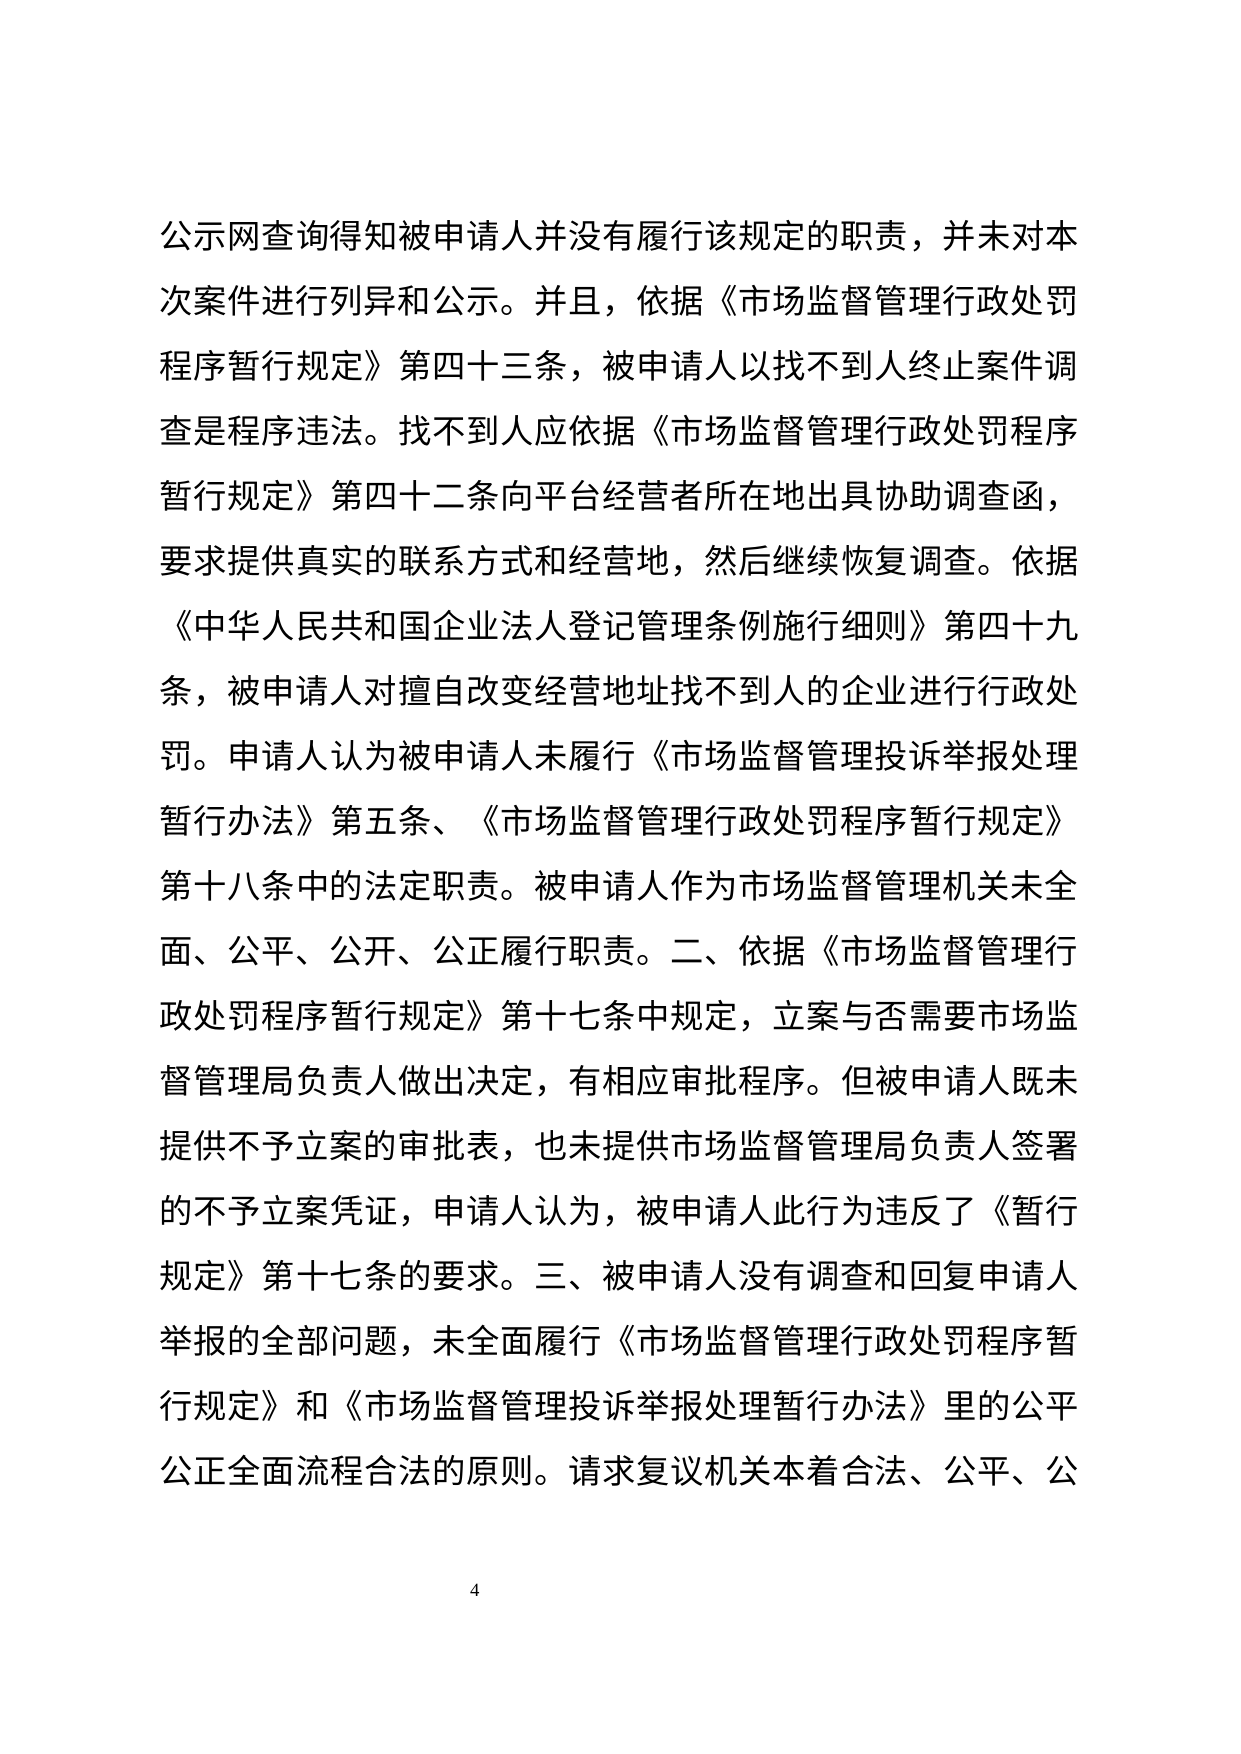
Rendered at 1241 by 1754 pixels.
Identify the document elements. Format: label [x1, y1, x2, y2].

list [159, 202, 1081, 1502]
